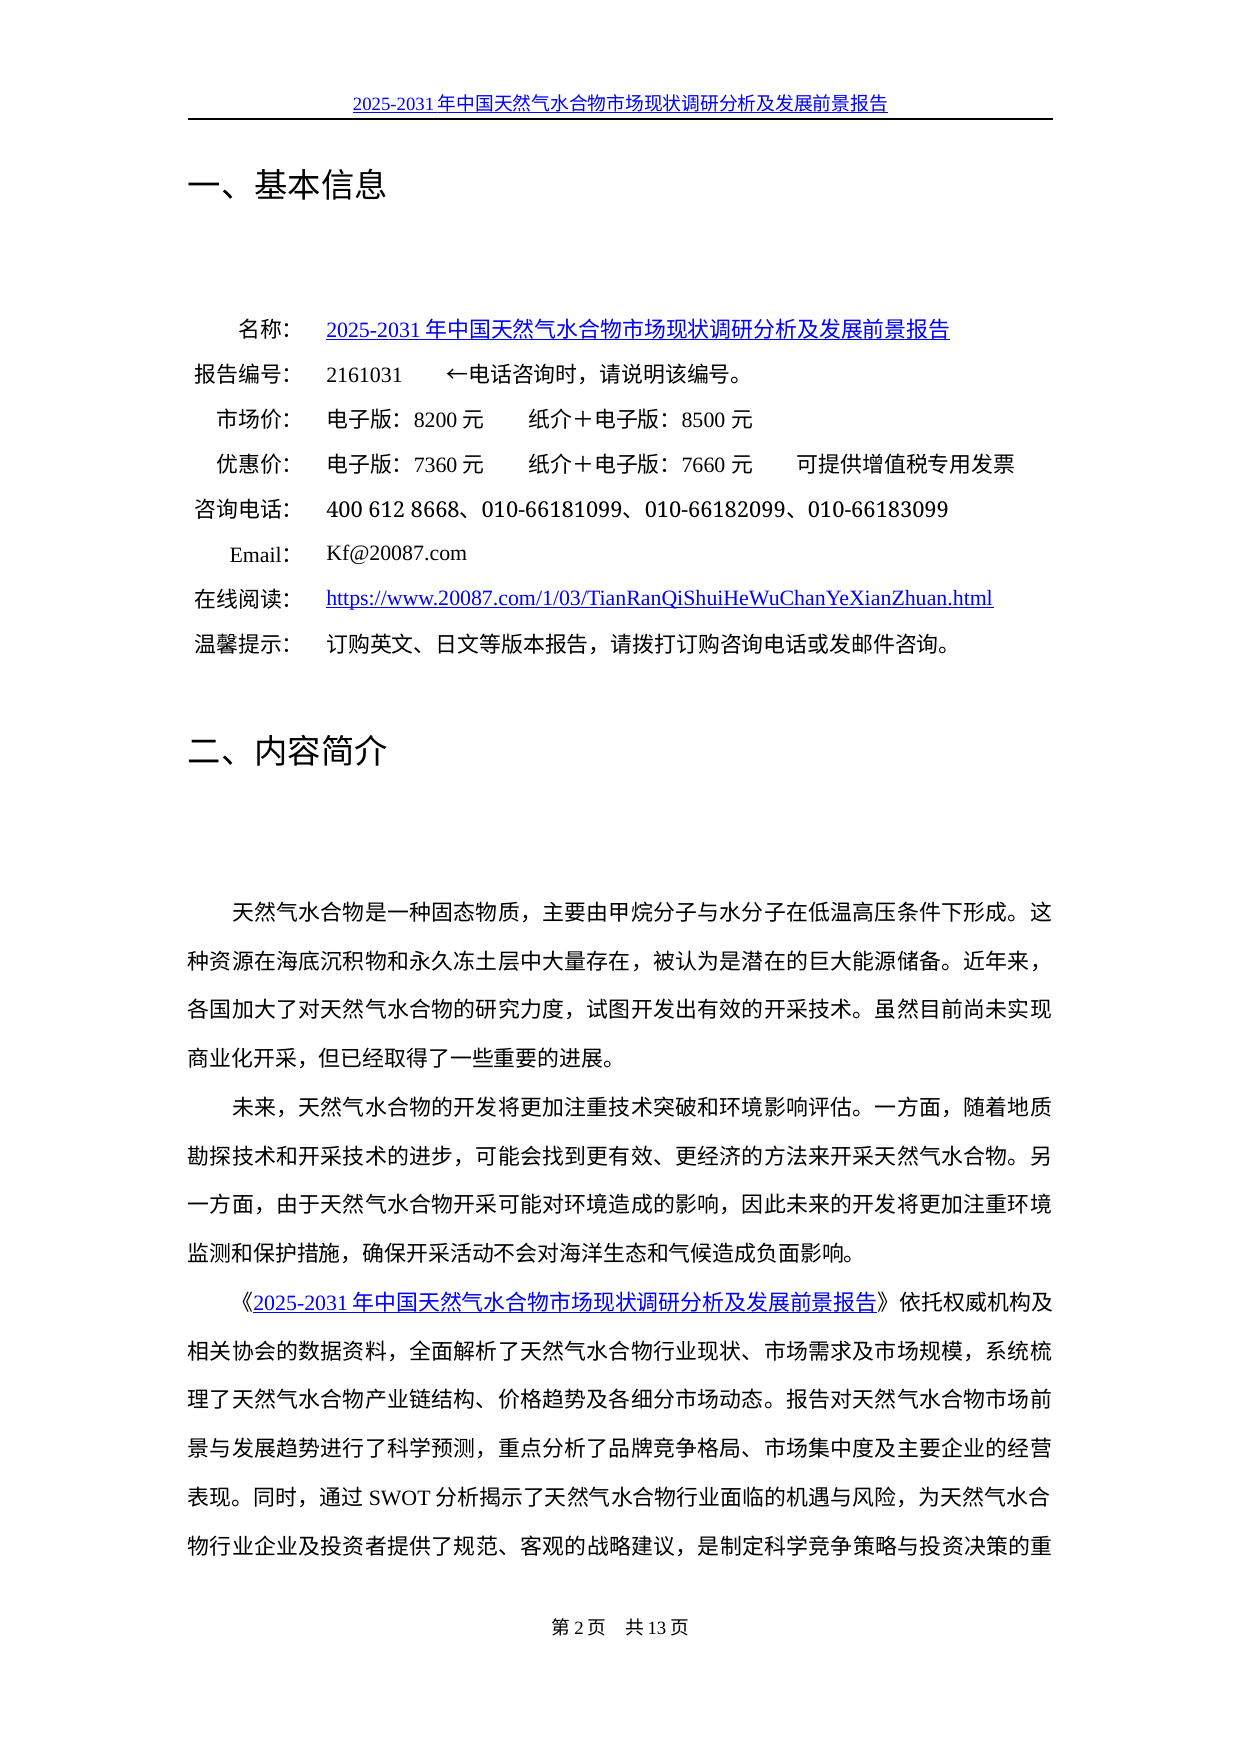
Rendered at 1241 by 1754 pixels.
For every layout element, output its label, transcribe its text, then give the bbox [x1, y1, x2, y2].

table_cell 400 612 8668、010-66181099、010-66182099、010-66183099 [315, 492, 1073, 537]
table_cell Kf@20087.com [315, 537, 1073, 582]
table_cell 市场价： [167, 402, 315, 447]
table_header 名称： [167, 312, 315, 357]
table_cell 电子版：7360 元 纸介＋电子版：7660 元 可提供增值税专用发票 [315, 447, 1073, 492]
title 一、基本信息 [187, 150, 1053, 215]
table_cell 温馨提示： [167, 627, 315, 672]
table_header 2025-2031年中国天然气水合物市场现状调研分析及发展前景报告 [315, 312, 1073, 357]
title 二、内容简介 [187, 717, 1053, 782]
table_cell 优惠价： [167, 447, 315, 492]
table_cell 订购英文、日文等版本报告，请拨打订购咨询电话或发邮件咨询。 [315, 627, 1073, 672]
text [187, 894, 1053, 1561]
table_cell 电子版：8200 元 纸介＋电子版：8500 元 [315, 402, 1073, 447]
table_cell Email： [167, 537, 315, 582]
table_cell [315, 582, 1073, 627]
table_cell 在线阅读： [167, 582, 315, 627]
table_cell 报告编号： [167, 357, 315, 402]
table_cell 咨询电话： [167, 492, 315, 537]
table_cell 2161031 ←电话咨询时，请说明该编号。 [315, 357, 1073, 402]
